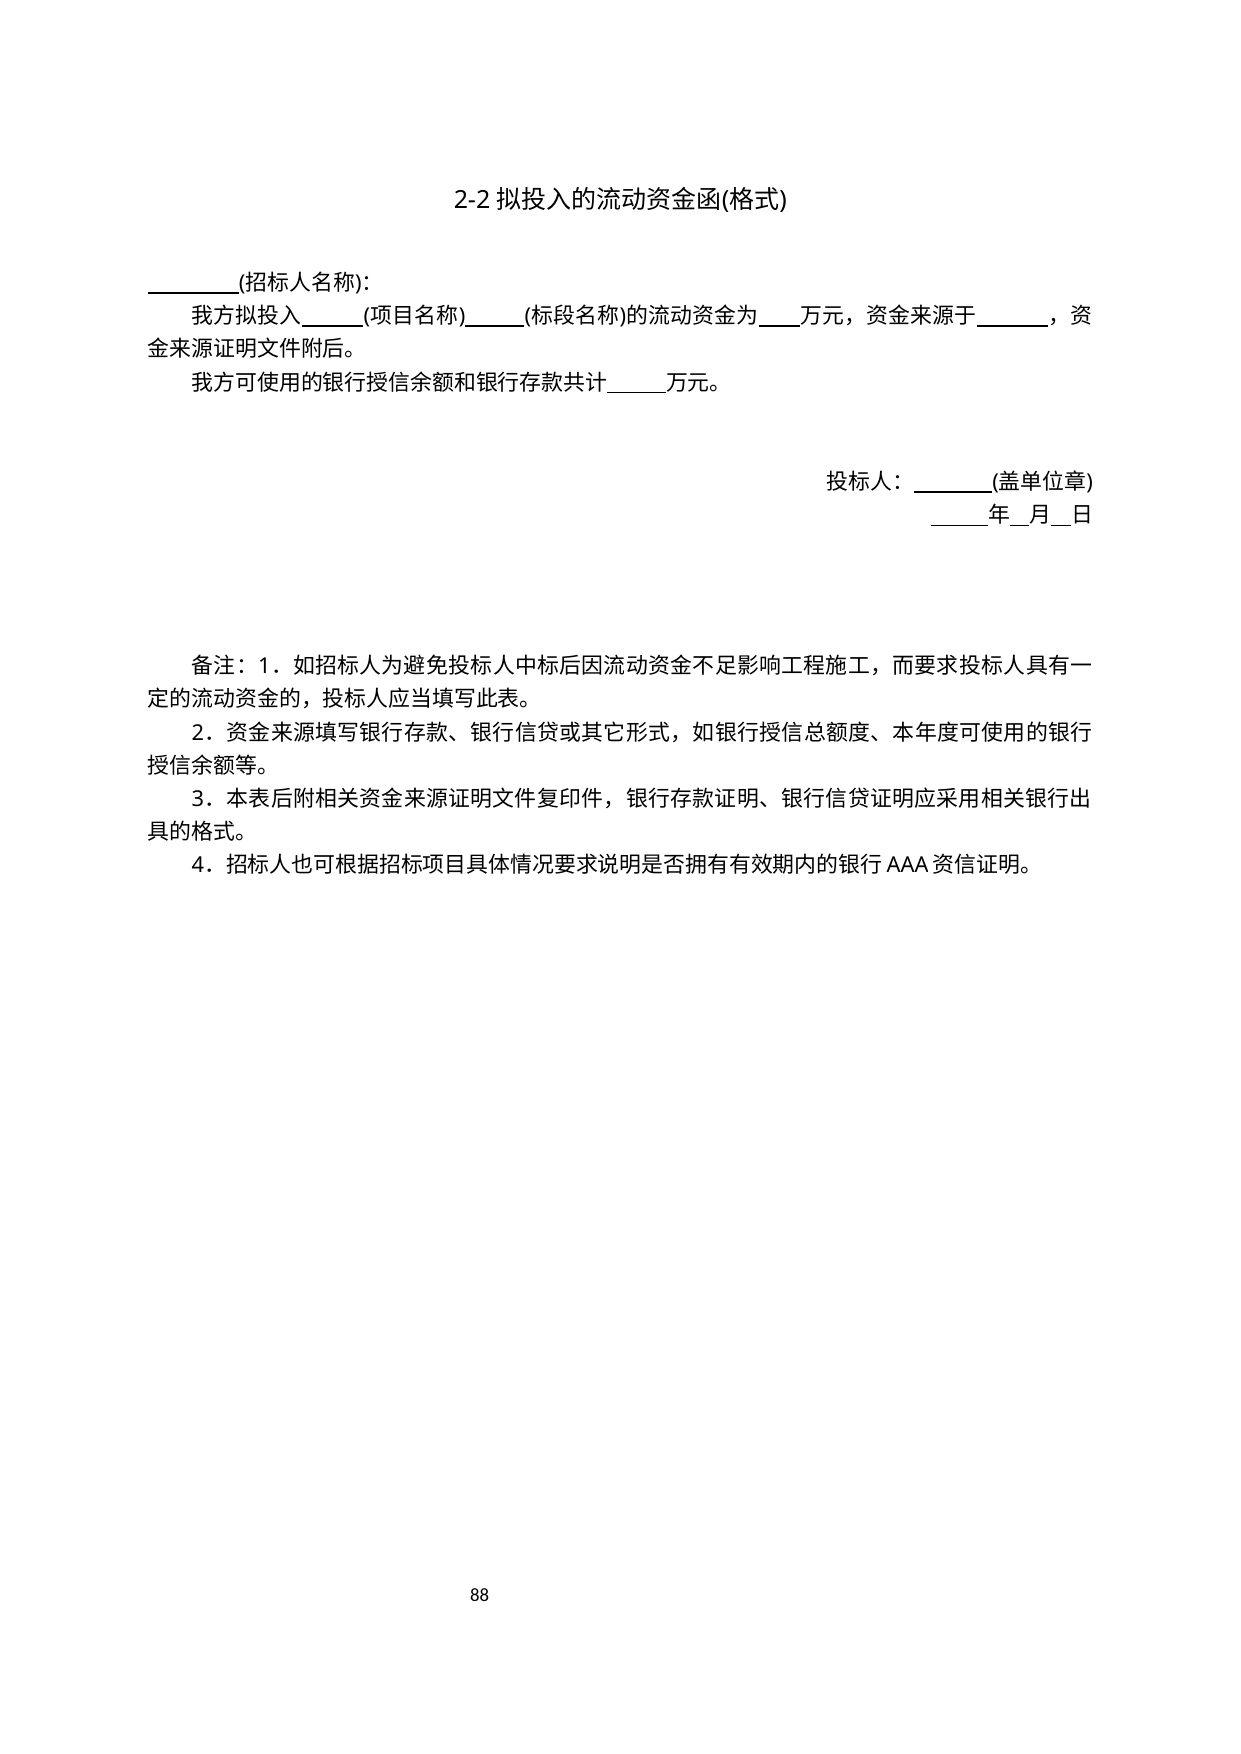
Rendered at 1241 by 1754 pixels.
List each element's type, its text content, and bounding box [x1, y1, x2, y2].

text (招标人名称)： [148, 264, 1093, 297]
text 年 月 日 [148, 497, 1093, 530]
list 2-2 拟投入的流动资金函(格式) [148, 164, 1093, 231]
text 投标人： (盖单位章) [148, 463, 1093, 497]
text 2．资金来源填写银行存款、银行信贷或其它形式，如银行授信总额度、本年度可使用的银行授信余额等。 [148, 714, 1093, 780]
text 备注：1．如招标人为避免投标人中标后因流动资金不足影响工程施工，而要求投标人具有一定的流动资金的，投标人应当填写此表。 [148, 647, 1093, 714]
text 我方拟投入 (项目名称) (标段名称)的流动资金为 万元，资金来源于 ，资金来源证明文件附后。 [148, 297, 1093, 364]
text 3．本表后附相关资金来源证明文件复印件，银行存款证明、银行信贷证明应采用相关银行出具的格式。 [148, 780, 1093, 847]
text 4．招标人也可根据招标项目具体情况要求说明是否拥有有效期内的银行AAA资信证明。 [148, 847, 1093, 880]
text 我方可使用的银行授信余额和银行存款共计 万元。 [148, 364, 1093, 397]
